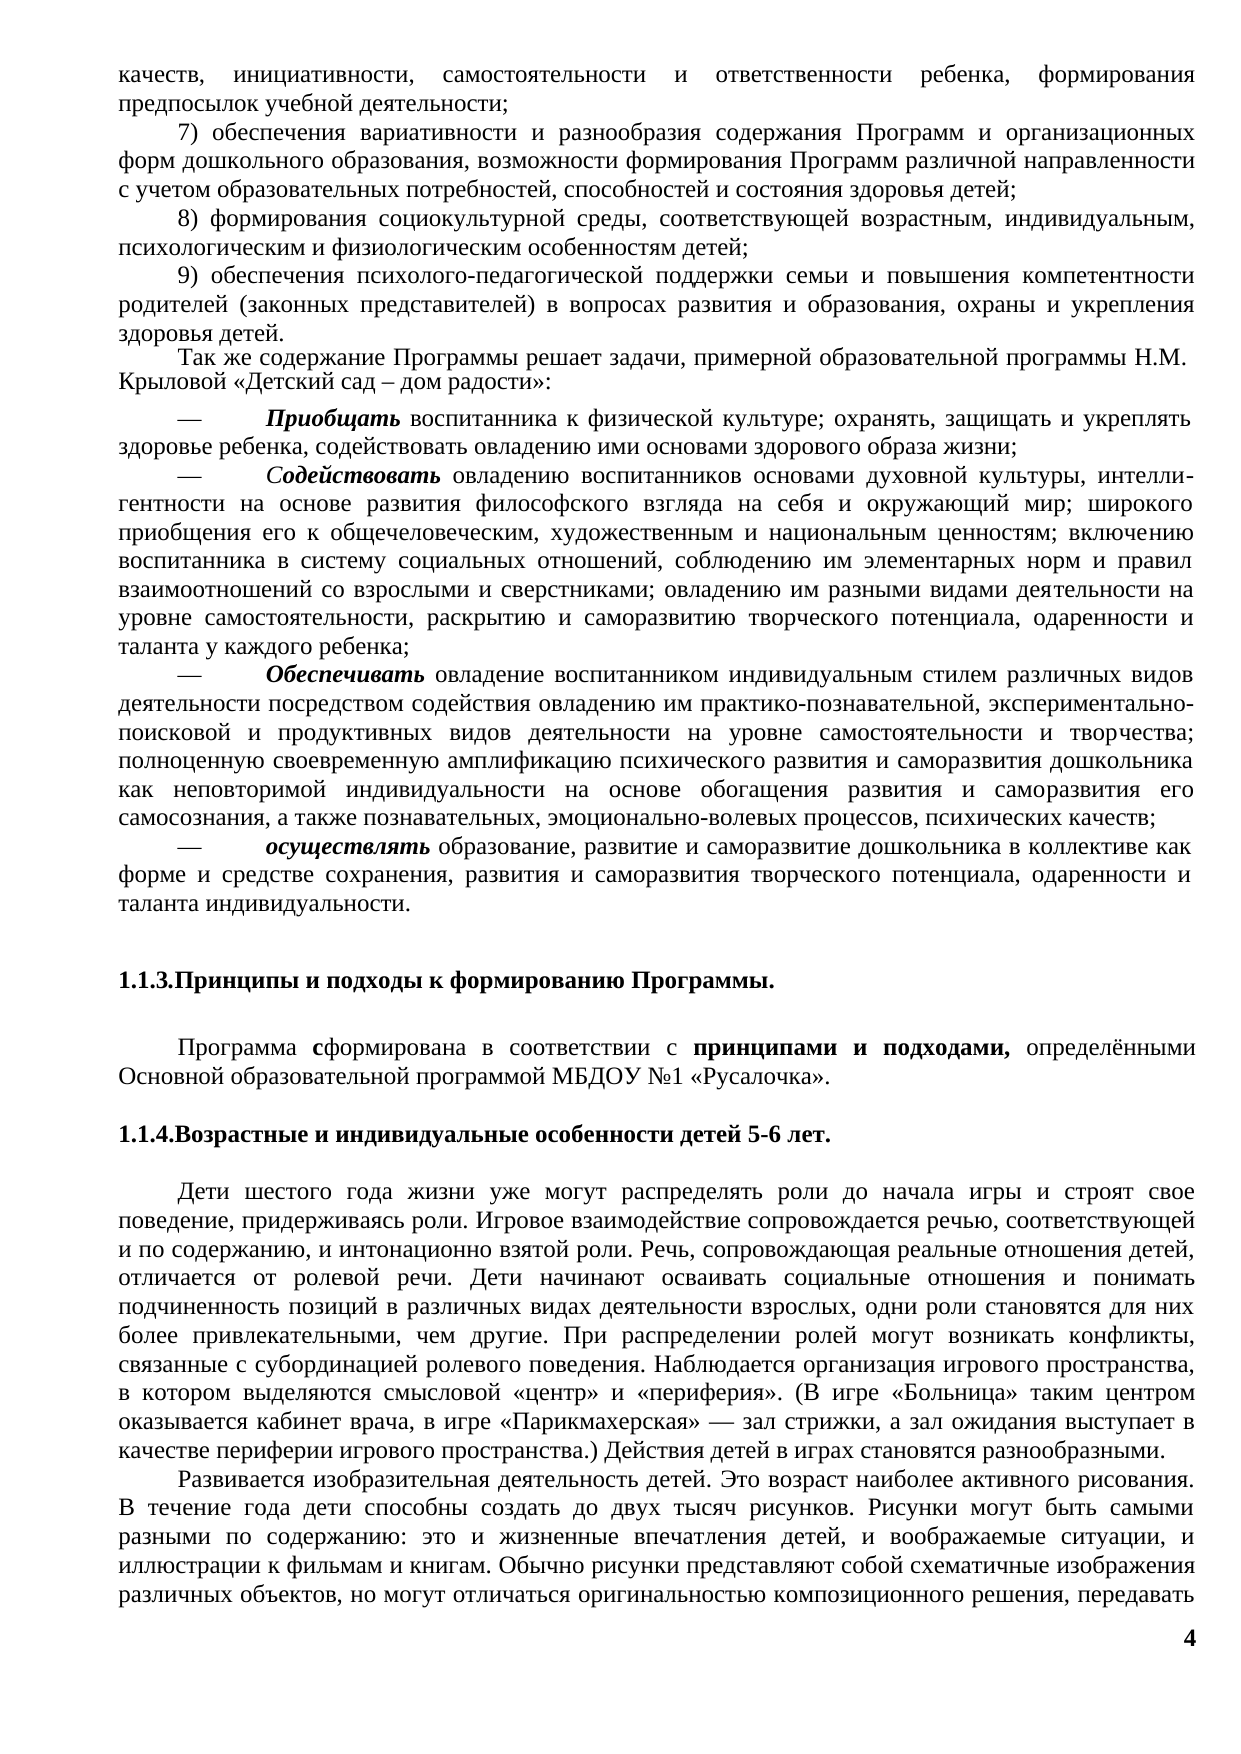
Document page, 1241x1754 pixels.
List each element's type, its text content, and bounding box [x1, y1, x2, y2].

list Дети шестого года жизни уже могут распределять роли до начала игры и строят свое поведение, придерживаясь роли. Игровое взаимодействие сопровождается речью, соответствующей и по содержанию, и интонационно взятой роли. Речь, сопровождающая реальные отношения детей, отличается от ролевой речи. Дети начинают осваивать социальные отношения и понимать подчиненность позиций в различных видах деятельности взрослых, одни роли становятся для них более привлекательными, чем другие. При распределении ролей могут возникать конфликты, связанные с субординацией ролевого поведения. Наблюдается организация игрового пространства, в котором выделяются смысловой «центр» и «периферия». (В игре «Больница» таким центром оказывается кабинет врача, в игре «Парикмахерская» — зал стрижки, а зал ожидания выступает в качестве периферии игрового пространства.) Действия детей в играх становятся разнообразными. [118, 1176, 1196, 1464]
text 9) обеспечения психолого-педагогической поддержки семьи и повышения компетентности родителей (законных представителей) в вопросах развития и образования, охраны и укрепления здоровья детей. [118, 260, 1196, 347]
text Так же содержание Программы решает задачи, примерной образовательной программы Н.М. Крыловой «Детский сад – дом радости»: [118, 347, 1188, 394]
list Приобщать воспитанника к физической культуре; охранять, защищать и укреплять здоровье ребенка, содействовать овладению ими основами здорового образа жизни; [118, 403, 1192, 460]
list осуществлять образование, развитие и саморазвитие дошкольника в коллективе как форме и средстве сохранения, развития и саморазвития творческого потенциала, одаренности и таланта индивидуальности. [118, 831, 1192, 917]
text 7) обеспечения вариативности и разнообразия содержания Программ и организационных форм дошкольного образования, возможности формирования Программ различной направленности с учетом образовательных потребностей, способностей и состояния здоровья детей; [118, 117, 1196, 203]
text 1.1.4.Возрастные и индивидуальные особенности детей 5-6 лет. [118, 1119, 1196, 1147]
list Обеспечивать овладение воспитанником индивидуальным стилем различных видов деятельности посредством содействия овладению им практико-познавательной, экспериментально-поисковой и продуктивных видов деятельности на уровне самостоятельности и творчества; полноценную своевременную амплификацию психического развития и саморазвития дошкольника как неповторимой индивидуальности на основе обогащения развития и саморазвития его самосознания, а также познавательных, эмоционально-волевых процессов, психических качеств; [118, 660, 1194, 831]
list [118, 1464, 1196, 1607]
text 1.1.3.Принципы и подходы к формированию Программы. [118, 965, 1192, 994]
text Программа сформирована в соответствии с принципами и подходами, определёнными Основной образовательной программой МБДОУ №1 «Русалочка». [118, 1032, 1196, 1090]
list Содействовать овладению воспитанников основами духовной культуры, интеллигентности на основе развития философского взгляда на себя и окружающий мир; широкого приобщения его к общечеловеческим, художественным и национальным ценностям; включению воспитанника в систему социальных отношений, соблюдению им элементарных норм и правил взаимоотношений со взрослыми и сверстниками; овладению им разными видами деятельности на уровне самостоятельности, раскрытию и саморазвитию творческого потенциала, одаренности и таланта у каждого ребенка; [118, 460, 1194, 660]
text 8) формирования социокультурной среды, соответствующей возрастным, индивидуальным, психологическим и физиологическим особенностям детей; [118, 203, 1196, 260]
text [118, 59, 1196, 117]
